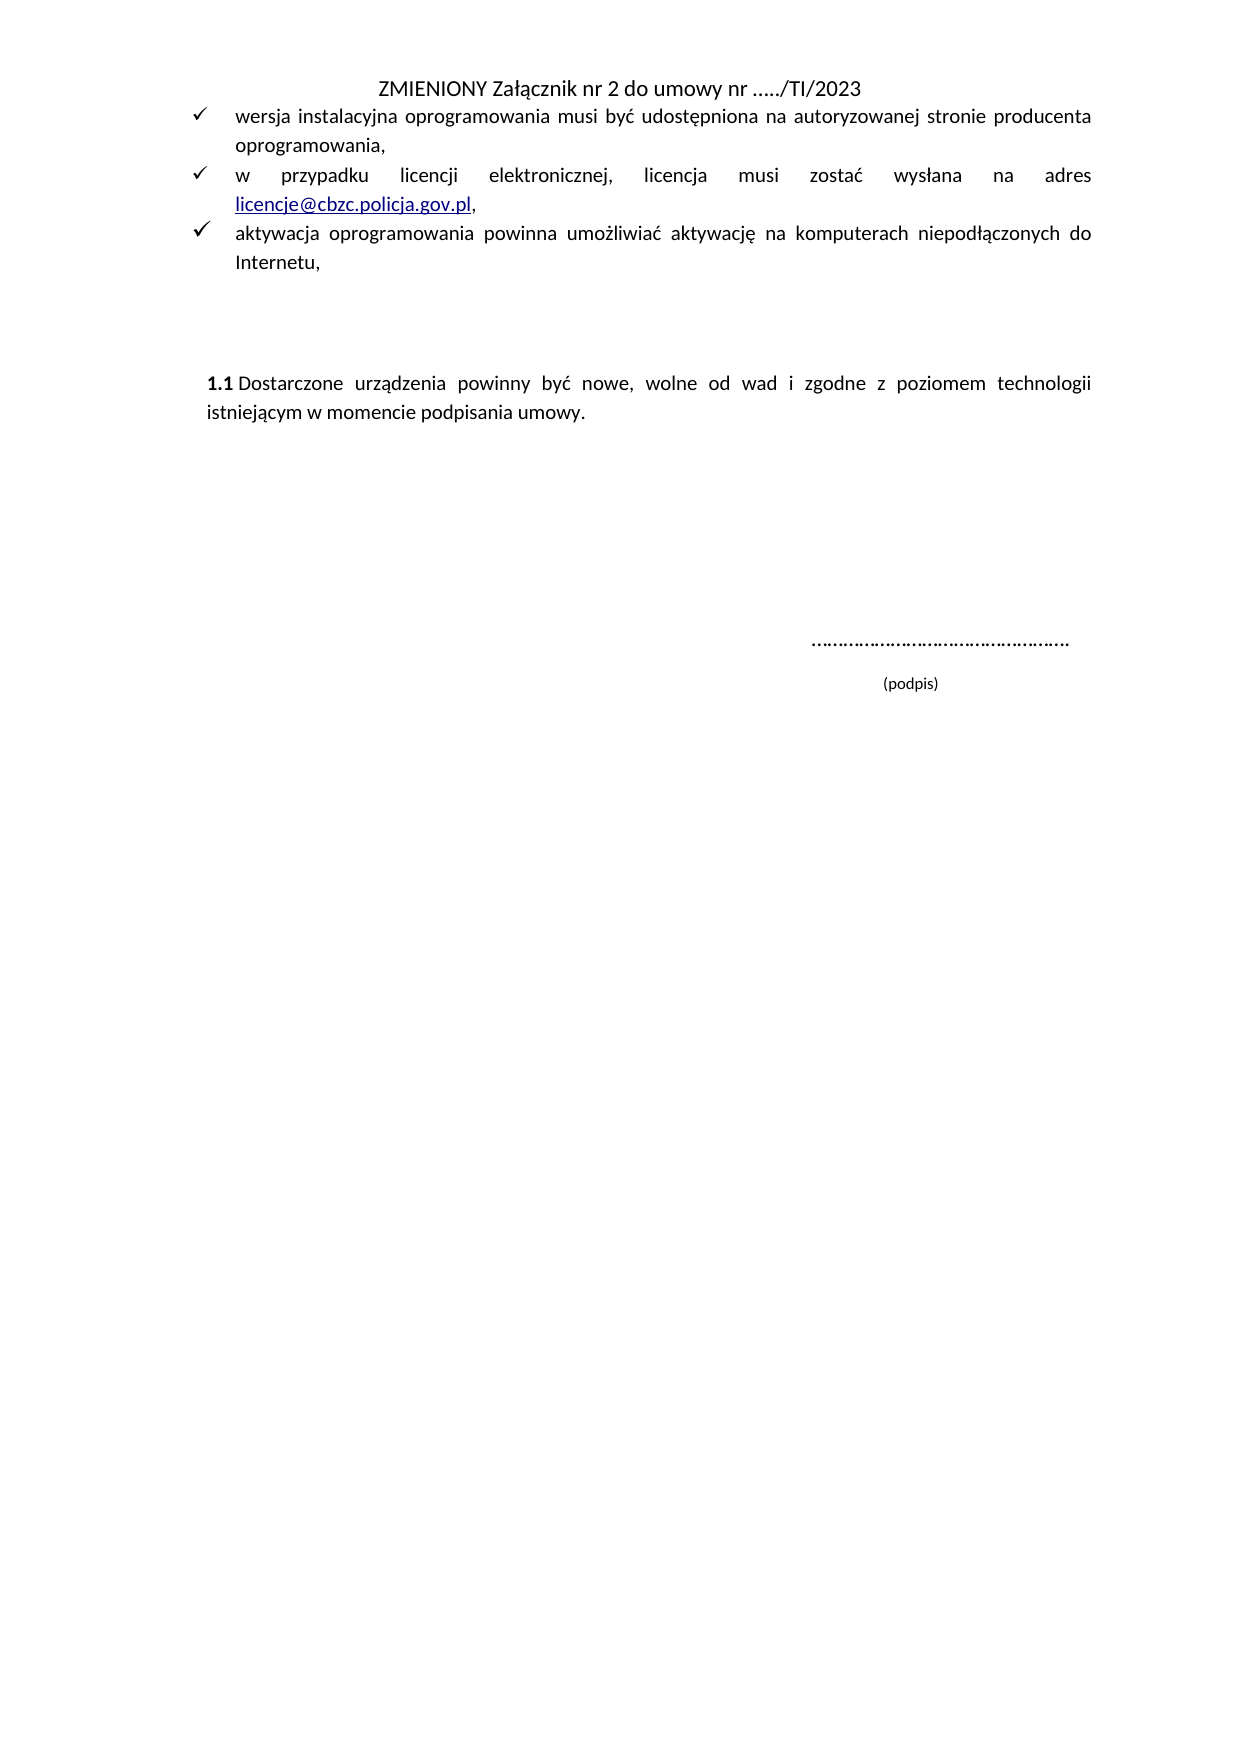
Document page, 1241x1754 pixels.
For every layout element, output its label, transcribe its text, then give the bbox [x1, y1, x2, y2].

list w przypadku licencji elektronicznej, licencja musi zostać wysłana na adres licencje@cbzc.policja.gov.pl, [191, 162, 1093, 216]
list wersja instalacyjna oprogramowania musi być udostępniona na autoryzowanej stronie producenta oprogramowania, [191, 103, 1093, 158]
list aktywacja oprogramowania powinna umożliwiać aktywację na komputerach niepodłączonych do Internetu, [191, 220, 1093, 275]
text (podpis) [811, 673, 1093, 693]
list Dostarczone urządzenia powinny być nowe, wolne od wad i zgodne z poziomem technologii istniejącym w momencie podpisania umowy. [207, 370, 1093, 425]
text …………………………………………. [811, 624, 1093, 652]
